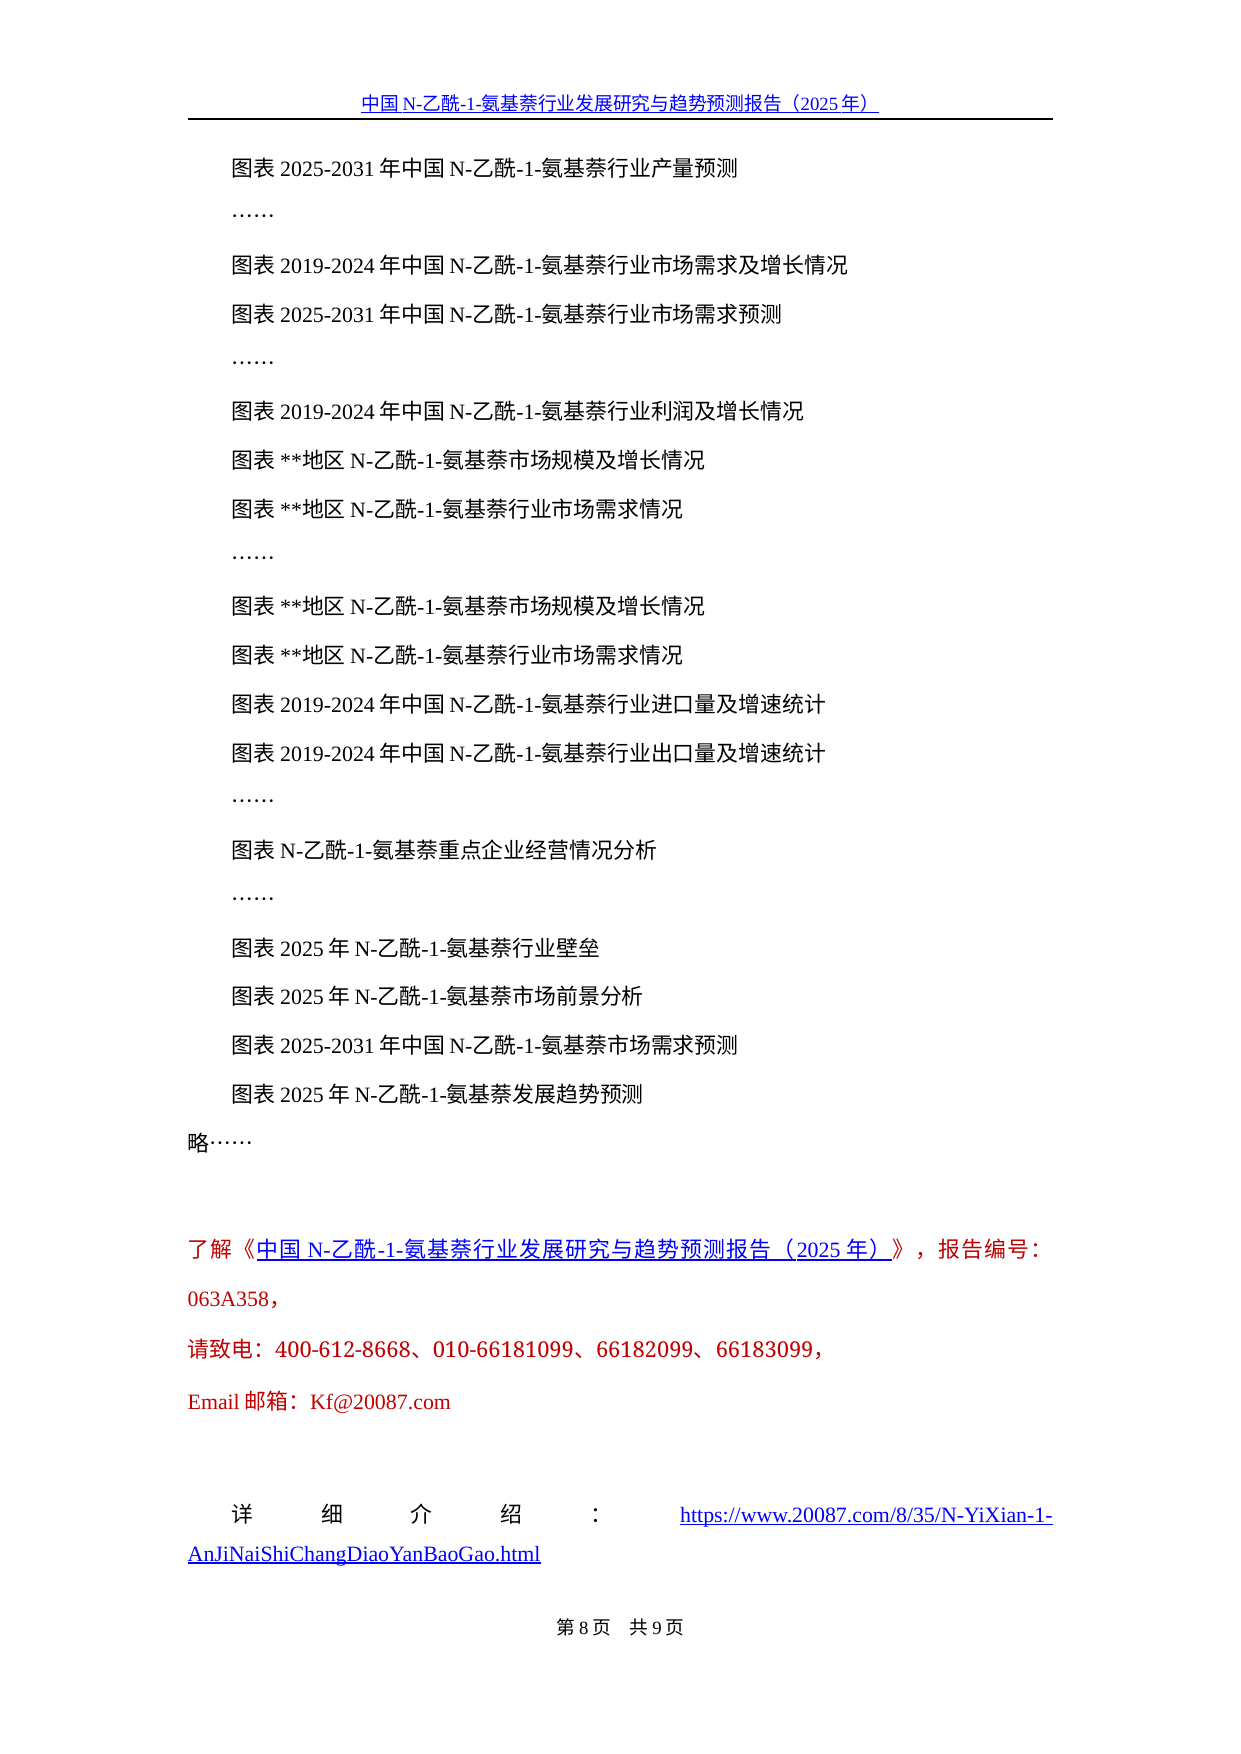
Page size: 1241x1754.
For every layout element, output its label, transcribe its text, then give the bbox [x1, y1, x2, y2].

text 请致电：400-612-8668、010-66181099、66182099、66183099， [187, 1332, 1053, 1364]
text 详细介绍：https://www.20087.com/8/35/N-YiXian-1-AnJiNaiShiChangDiaoYanBaoGao.html [187, 1496, 1053, 1569]
text Email邮箱：Kf@20087.com [187, 1383, 1053, 1416]
text 了解《中国N-乙酰-1-氨基萘行业发展研究与趋势预测报告（2025年）》，报告编号：063A358， [187, 1232, 1053, 1313]
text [187, 150, 1053, 1158]
